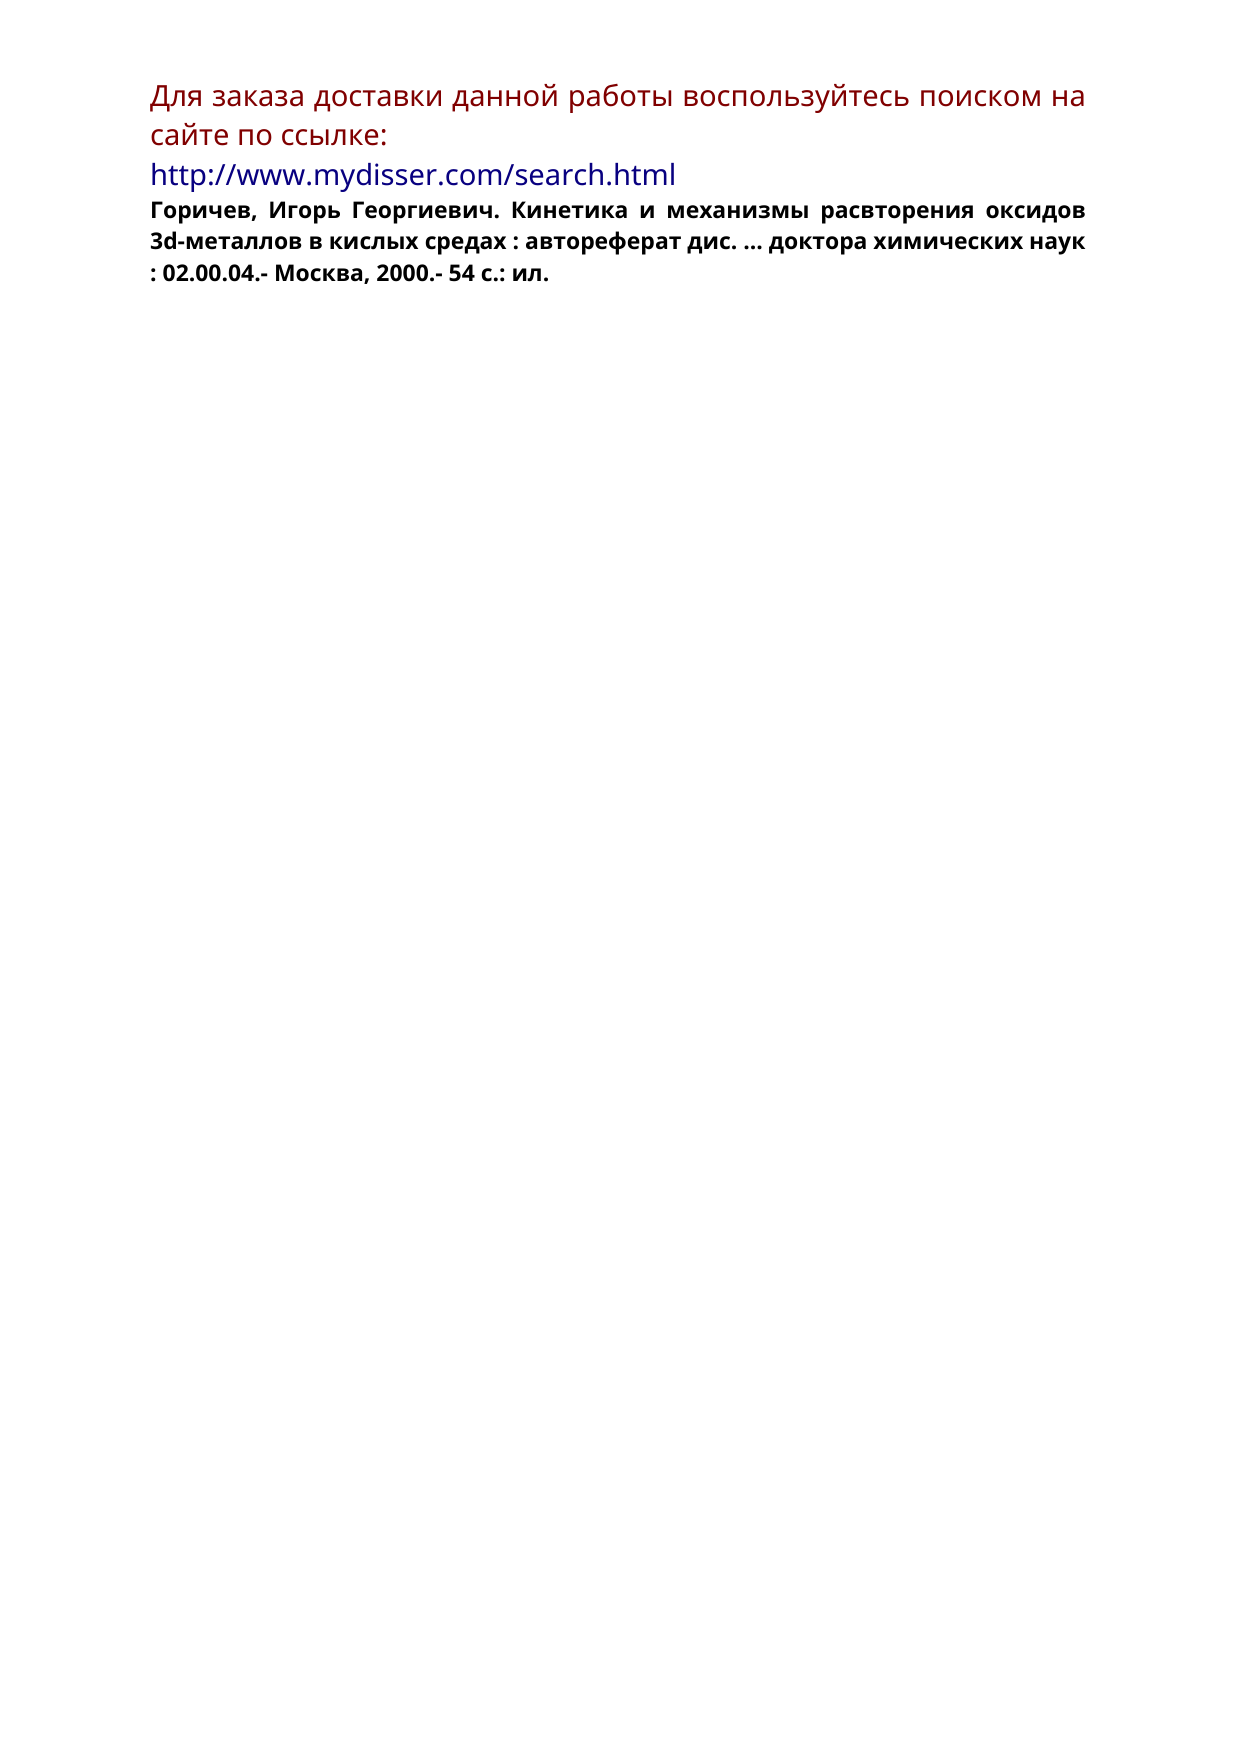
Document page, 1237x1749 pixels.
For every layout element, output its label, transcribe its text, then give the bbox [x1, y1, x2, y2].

text Горичев, Игорь Георгиевич. Кинетика и механизмы расвторения оксидов 3d-металлов в кислых средах : автореферат дис. ... доктора химических наук : 02.00.04.- Москва, 2000.- 54 с.: ил. [150, 194, 1086, 288]
